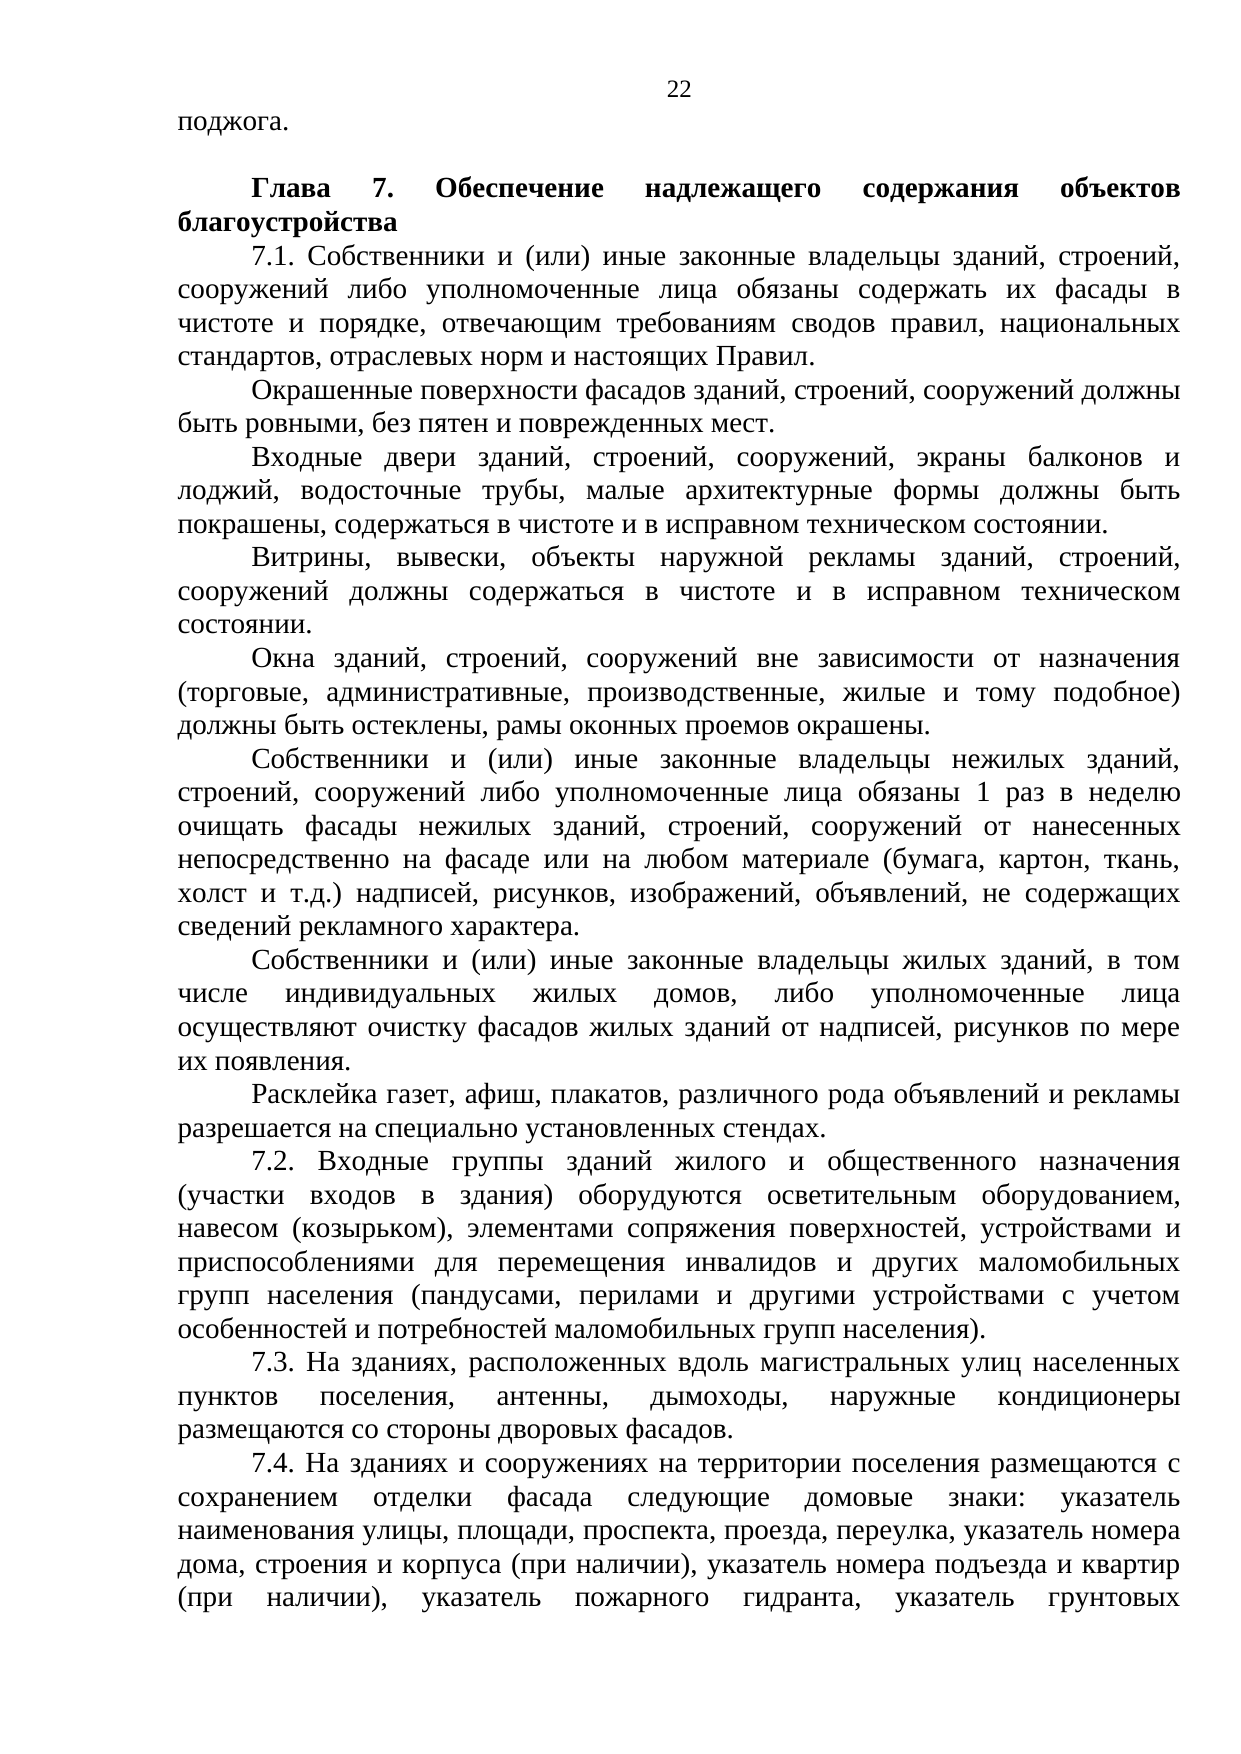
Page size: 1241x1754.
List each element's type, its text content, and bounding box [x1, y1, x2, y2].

text Витрины, вывески, объекты наружной рекламы зданий, строений, сооружений должны содержаться в чистоте и в исправном техническом состоянии. [177, 539, 1181, 640]
text 7.1. Собственники и (или) иные законные владельцы зданий, строений, сооружений либо уполномоченные лица обязаны содержать их фасады в чистоте и порядке, отвечающим требованиям сводов правил, национальных стандартов, отраслевых норм и настоящих Правил. [177, 238, 1181, 372]
text Окрашенные поверхности фасадов зданий, строений, сооружений должны быть ровными, без пятен и поврежденных мест. [177, 372, 1181, 439]
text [177, 1445, 1181, 1613]
text Расклейка газет, афиш, плакатов, различного рода объявлений и рекламы разрешается на специально установленных стендах. [177, 1076, 1181, 1143]
subtitle Глава 7. Обеспечение надлежащего содержания объектов благоустройства [177, 171, 1181, 238]
text Входные двери зданий, строений, сооружений, экраны балконов и лоджий, водосточные трубы, малые архитектурные формы должны быть покрашены, содержаться в чистоте и в исправном техническом состоянии. [177, 439, 1181, 539]
text 7.3. На зданиях, расположенных вдоль магистральных улиц населенных пунктов поселения, антенны, дымоходы, наружные кондиционеры размещаются со стороны дворовых фасадов. [177, 1344, 1181, 1445]
text Собственники и (или) иные законные владельцы нежилых зданий, строений, сооружений либо уполномоченные лица обязаны 1 раз в неделю очищать фасады нежилых зданий, строений, сооружений от нанесенных непосредственно на фасаде или на любом материале (бумага, картон, ткань, холст и т.д.) надписей, рисунков, изображений, объявлений, не содержащих сведений рекламного характера. [177, 741, 1181, 942]
text Собственники и (или) иные законные владельцы жилых зданий, в том числе индивидуальных жилых домов, либо уполномоченные лица осуществляют очистку фасадов жилых зданий от надписей, рисунков по мере их появления. [177, 942, 1181, 1076]
text Окна зданий, строений, сооружений вне зависимости от назначения (торговые, административные, производственные, жилые и тому подобное) должны быть остеклены, рамы оконных проемов окрашены. [177, 640, 1181, 741]
text 7.2. Входные группы зданий жилого и общественного назначения (участки входов в здания) оборудуются осветительным оборудованием, навесом (козырьком), элементами сопряжения поверхностей, устройствами и приспособлениями для перемещения инвалидов и других маломобильных групп населения (пандусами, перилами и другими устройствами с учетом особенностей и потребностей маломобильных групп населения). [177, 1143, 1181, 1344]
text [177, 103, 1181, 137]
